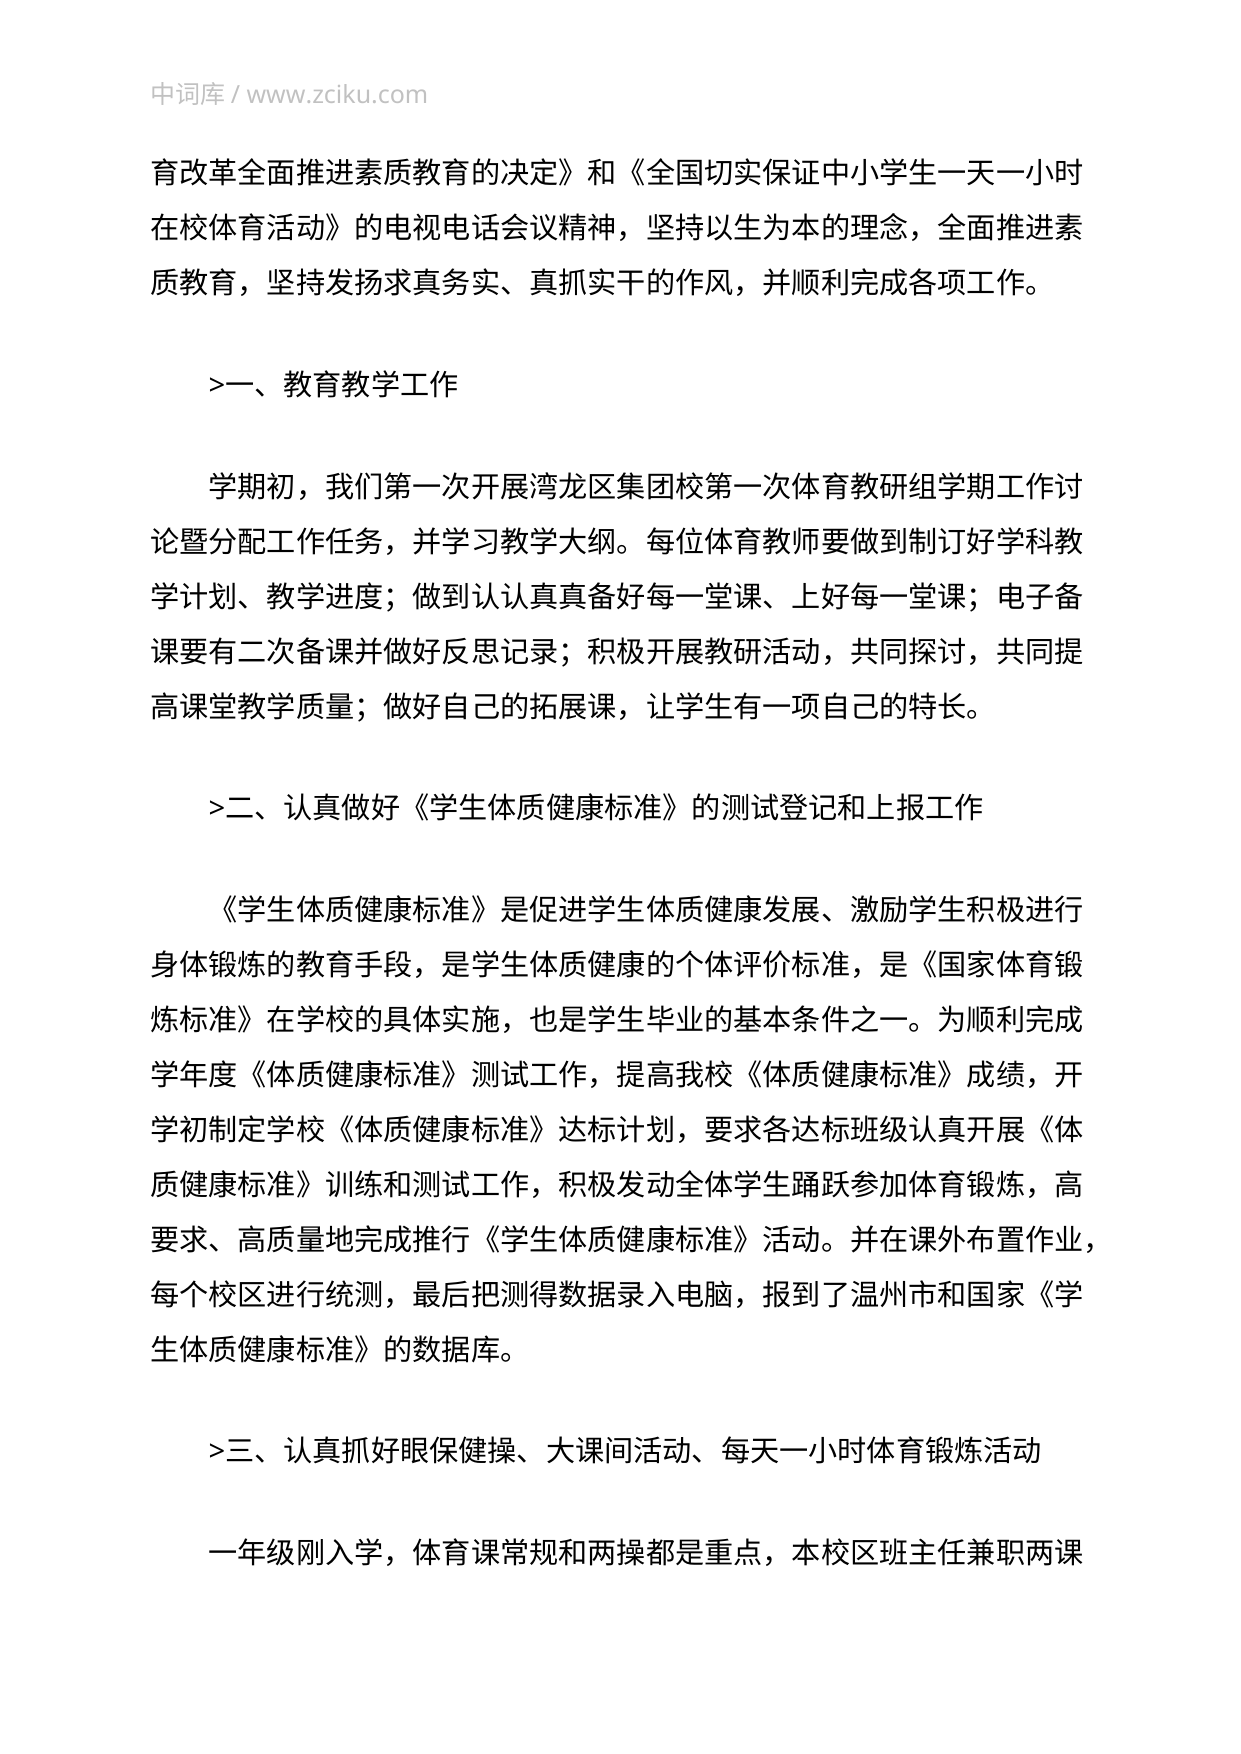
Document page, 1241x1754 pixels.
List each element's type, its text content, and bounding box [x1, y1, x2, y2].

text >二、认真做好《学生体质健康标准》的测试登记和上报工作 [150, 785, 1090, 827]
text 学期初，我们第一次开展湾龙区集团校第一次体育教研组学期工作讨论暨分配工作任务，并学习教学大纲。每位体育教师要做到制订好学科教学计划、教学进度；做到认认真真备好每一堂课、上好每一堂课；电子备课要有二次备课并做好反思记录；积极开展教研活动，共同探讨，共同提高课堂教学质量；做好自己的拓展课，让学生有一项自己的特长。 [150, 463, 1090, 725]
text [150, 1530, 1090, 1572]
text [150, 150, 1090, 302]
text >三、认真抓好眼保健操、大课间活动、每天一小时体育锻炼活动 [150, 1428, 1090, 1470]
text >一、教育教学工作 [150, 362, 1090, 404]
text 《学生体质健康标准》是促进学生体质健康发展、激励学生积极进行身体锻炼的教育手段，是学生体质健康的个体评价标准，是《国家体育锻炼标准》在学校的具体实施，也是学生毕业的基本条件之一。为顺利完成学年度《体质健康标准》测试工作，提高我校《体质健康标准》成绩，开学初制定学校《体质健康标准》达标计划，要求各达标班级认真开展《体质健康标准》训练和测试工作，积极发动全体学生踊跃参加体育锻炼，高要求、高质量地完成推行《学生体质健康标准》活动。并在课外布置作业，每个校区进行统测，最后把测得数据录入电脑，报到了温州市和国家《学生体质健康标准》的数据库。 [150, 887, 1090, 1368]
